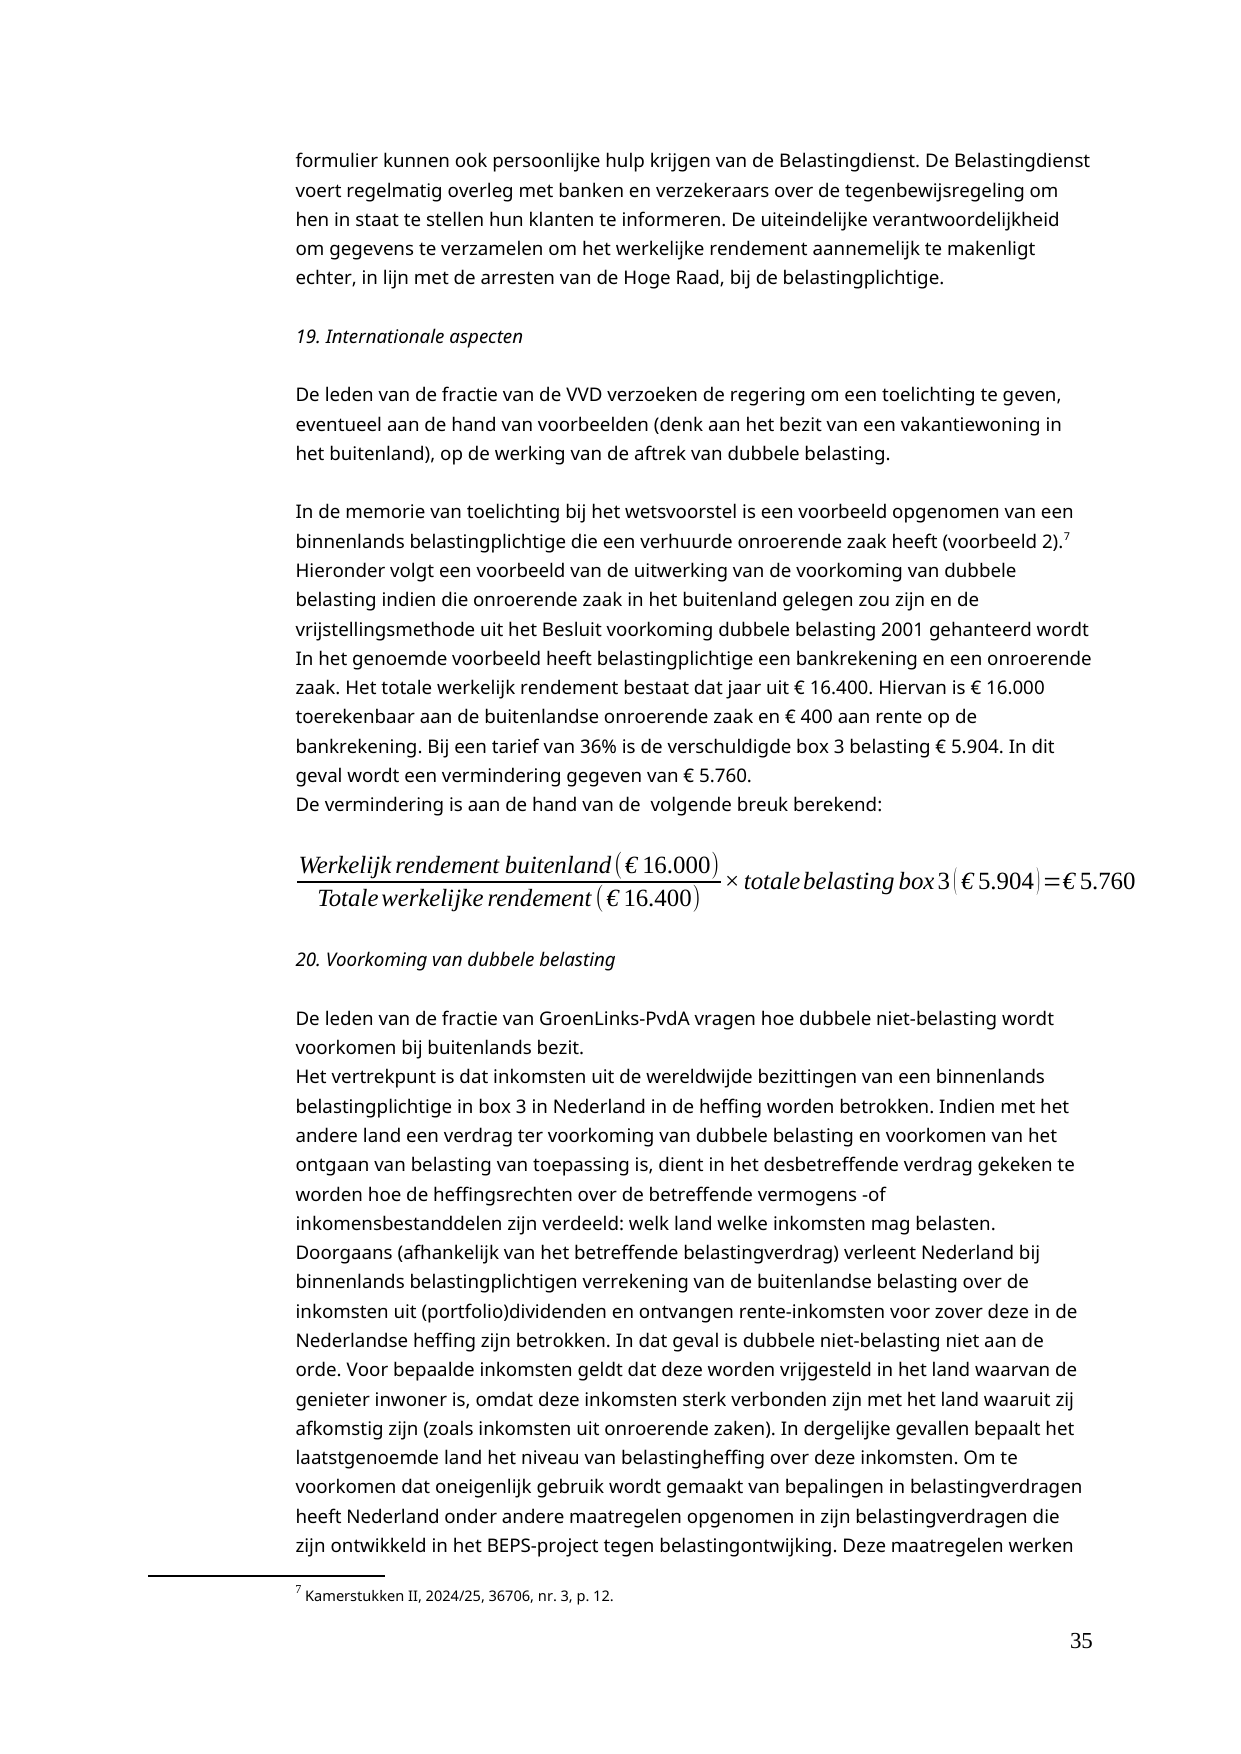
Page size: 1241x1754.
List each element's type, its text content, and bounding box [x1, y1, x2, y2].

subtitle Voorkoming van dubbele belasting [295, 947, 1093, 972]
text De leden van de fractie van GroenLinks-PvdA vragen hoe dubbele niet-belasting wordt voorkomen bij buitenlands bezit. [295, 1005, 1093, 1060]
text In de memorie van toelichting bij het wetsvoorstel is een voorbeeld opgenomen van een binnenlands belastingplichtige die een verhuurde onroerende zaak heeft (voorbeeld 2). Hieronder volgt een voorbeeld van de uitwerking van de voorkoming van dubbele belasting indien die onroerende zaak in het buitenland gelegen zou zijn en de vrijstellingsmethode uit het Besluit voorkoming dubbele belasting 2001 gehanteerd wordt [295, 499, 1093, 641]
text In het genoemde voorbeeld heeft belastingplichtige een bankrekening en een onroerende zaak. Het totale werkelijk rendement bestaat dat jaar uit € 16.400. Hiervan is € 16.000 toerekenbaar aan de buitenlandse onroerende zaak en € 400 aan rente op de bankrekening. Bij een tarief van 36% is de verschuldigde box 3 belasting € 5.904. In dit geval wordt een vermindering gegeven van € 5.760. [295, 645, 1093, 788]
subtitle Internationale aspecten [295, 323, 1093, 349]
text De vermindering is aan de hand van de volgende breuk berekend: [295, 792, 1093, 817]
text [295, 148, 1093, 290]
text De leden van de fractie van de VVD verzoeken de regering om een toelichting te geven, eventueel aan de hand van voorbeelden (denk aan het bezit van een vakantiewoning in het buitenland), op de werking van de aftrek van dubbele belasting. [295, 382, 1093, 466]
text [295, 1064, 1093, 1558]
